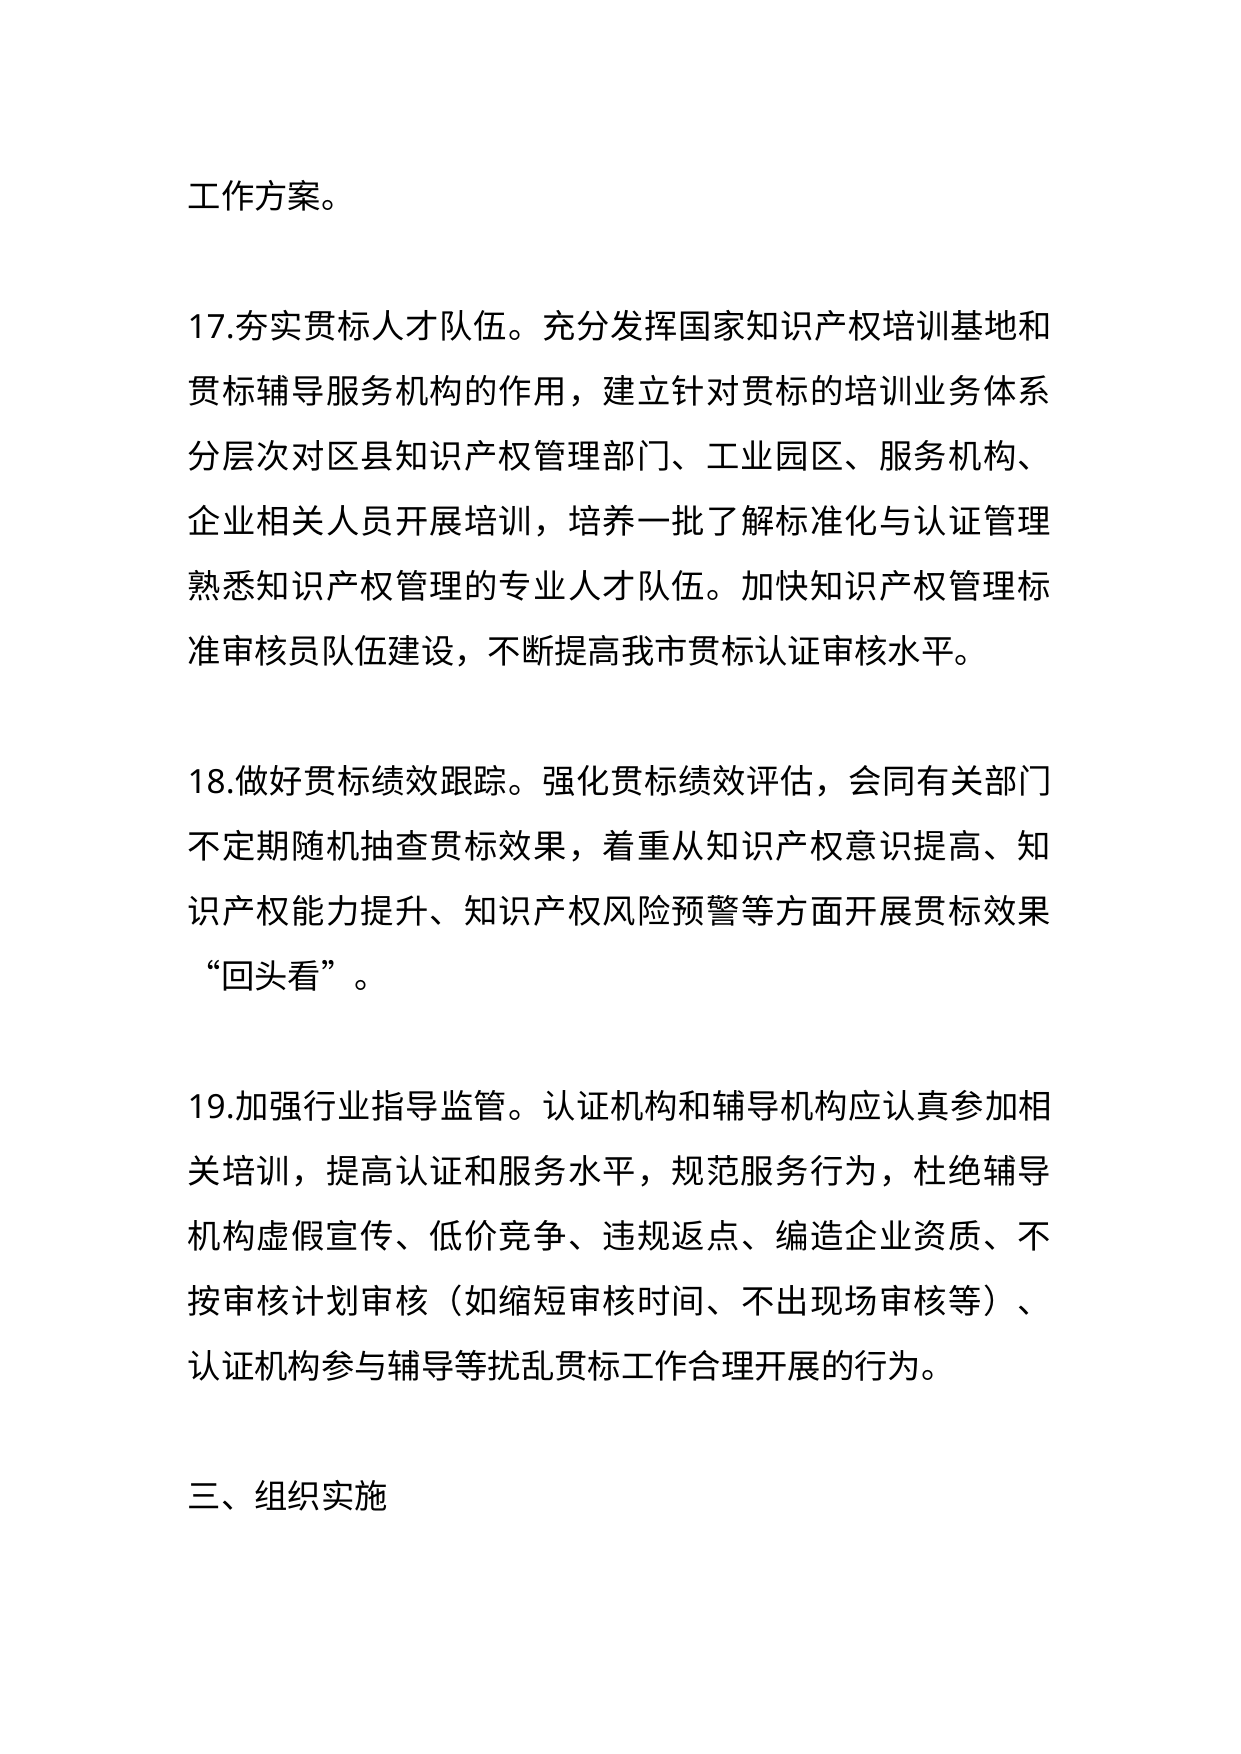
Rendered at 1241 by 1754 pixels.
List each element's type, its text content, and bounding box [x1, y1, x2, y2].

text 18.做好贯标绩效跟踪。强化贯标绩效评估，会同有关部门不定期随机抽查贯标效果，着重从知识产权意识提高、知识产权能力提升、知识产权风险预警等方面开展贯标效果“回头看”。 [187, 747, 1053, 1007]
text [187, 162, 1053, 227]
text 17.夯实贯标人才队伍。充分发挥国家知识产权培训基地和贯标辅导服务机构的作用，建立针对贯标的培训业务体系，分层次对区县知识产权管理部门、工业园区、服务机构、企业相关人员开展培训，培养一批了解标准化与认证管理、熟悉知识产权管理的专业人才队伍。加快知识产权管理标准审核员队伍建设，不断提高我市贯标认证审核水平。 [187, 292, 1053, 682]
text 三、组织实施 [187, 1462, 1053, 1527]
text 19.加强行业指导监管。认证机构和辅导机构应认真参加相关培训，提高认证和服务水平，规范服务行为，杜绝辅导机构虚假宣传、低价竞争、违规返点、编造企业资质、不按审核计划审核（如缩短审核时间、不出现场审核等）、认证机构参与辅导等扰乱贯标工作合理开展的行为。 [187, 1072, 1053, 1397]
